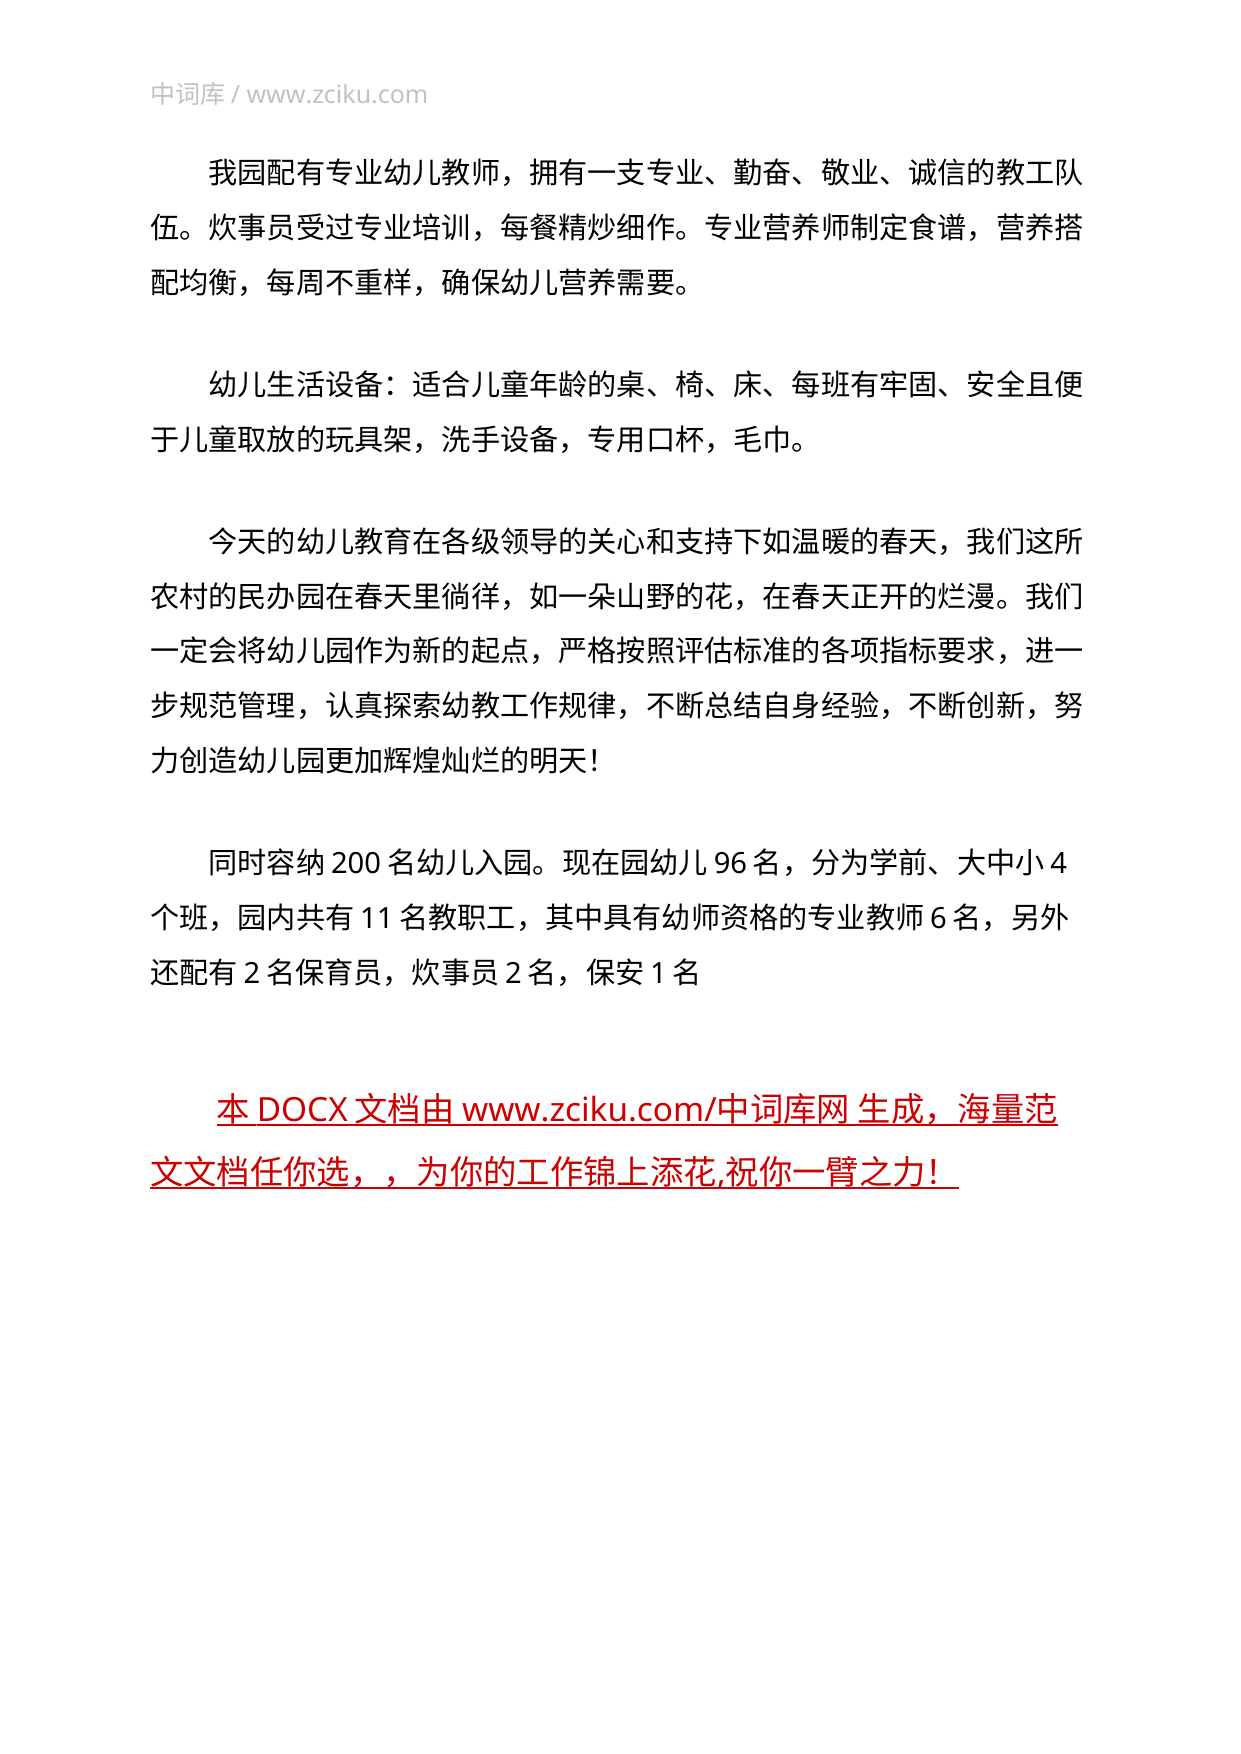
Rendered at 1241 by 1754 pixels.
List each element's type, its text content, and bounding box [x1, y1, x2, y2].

text 今天的幼儿教育在各级领导的关心和支持下如温暖的春天，我们这所农村的民办园在春天里徜徉，如一朵山野的花，在春天正开的烂漫。我们一定会将幼儿园作为新的起点，严格按照评估标准的各项指标要求，进一步规范管理，认真探索幼教工作规律，不断总结自身经验，不断创新，努力创造幼儿园更加辉煌灿烂的明天！ [150, 518, 1090, 780]
text 幼儿生活设备：适合儿童年龄的桌、椅、床、每班有牢固、安全且便于儿童取放的玩具架，洗手设备，专用口杯，毛巾。 [150, 362, 1090, 459]
text 同时容纳200名幼儿入园。现在园幼儿96名，分为学前、大中小4个班，园内共有11名教职工，其中具有幼师资格的专业教师6名，另外还配有2名保育员，炊事员2名，保安1名 [150, 839, 1090, 992]
text 本DOCX文档由 www.zciku.com/中词库网 生成，海量范文文档任你选，，为你的工作锦上添花,祝你一臂之力！ [150, 1083, 1090, 1194]
text 我园配有专业幼儿教师，拥有一支专业、勤奋、敬业、诚信的教工队伍。炊事员受过专业培训，每餐精炒细作。专业营养师制定食谱，营养搭配均衡，每周不重样，确保幼儿营养需要。 [150, 150, 1090, 302]
